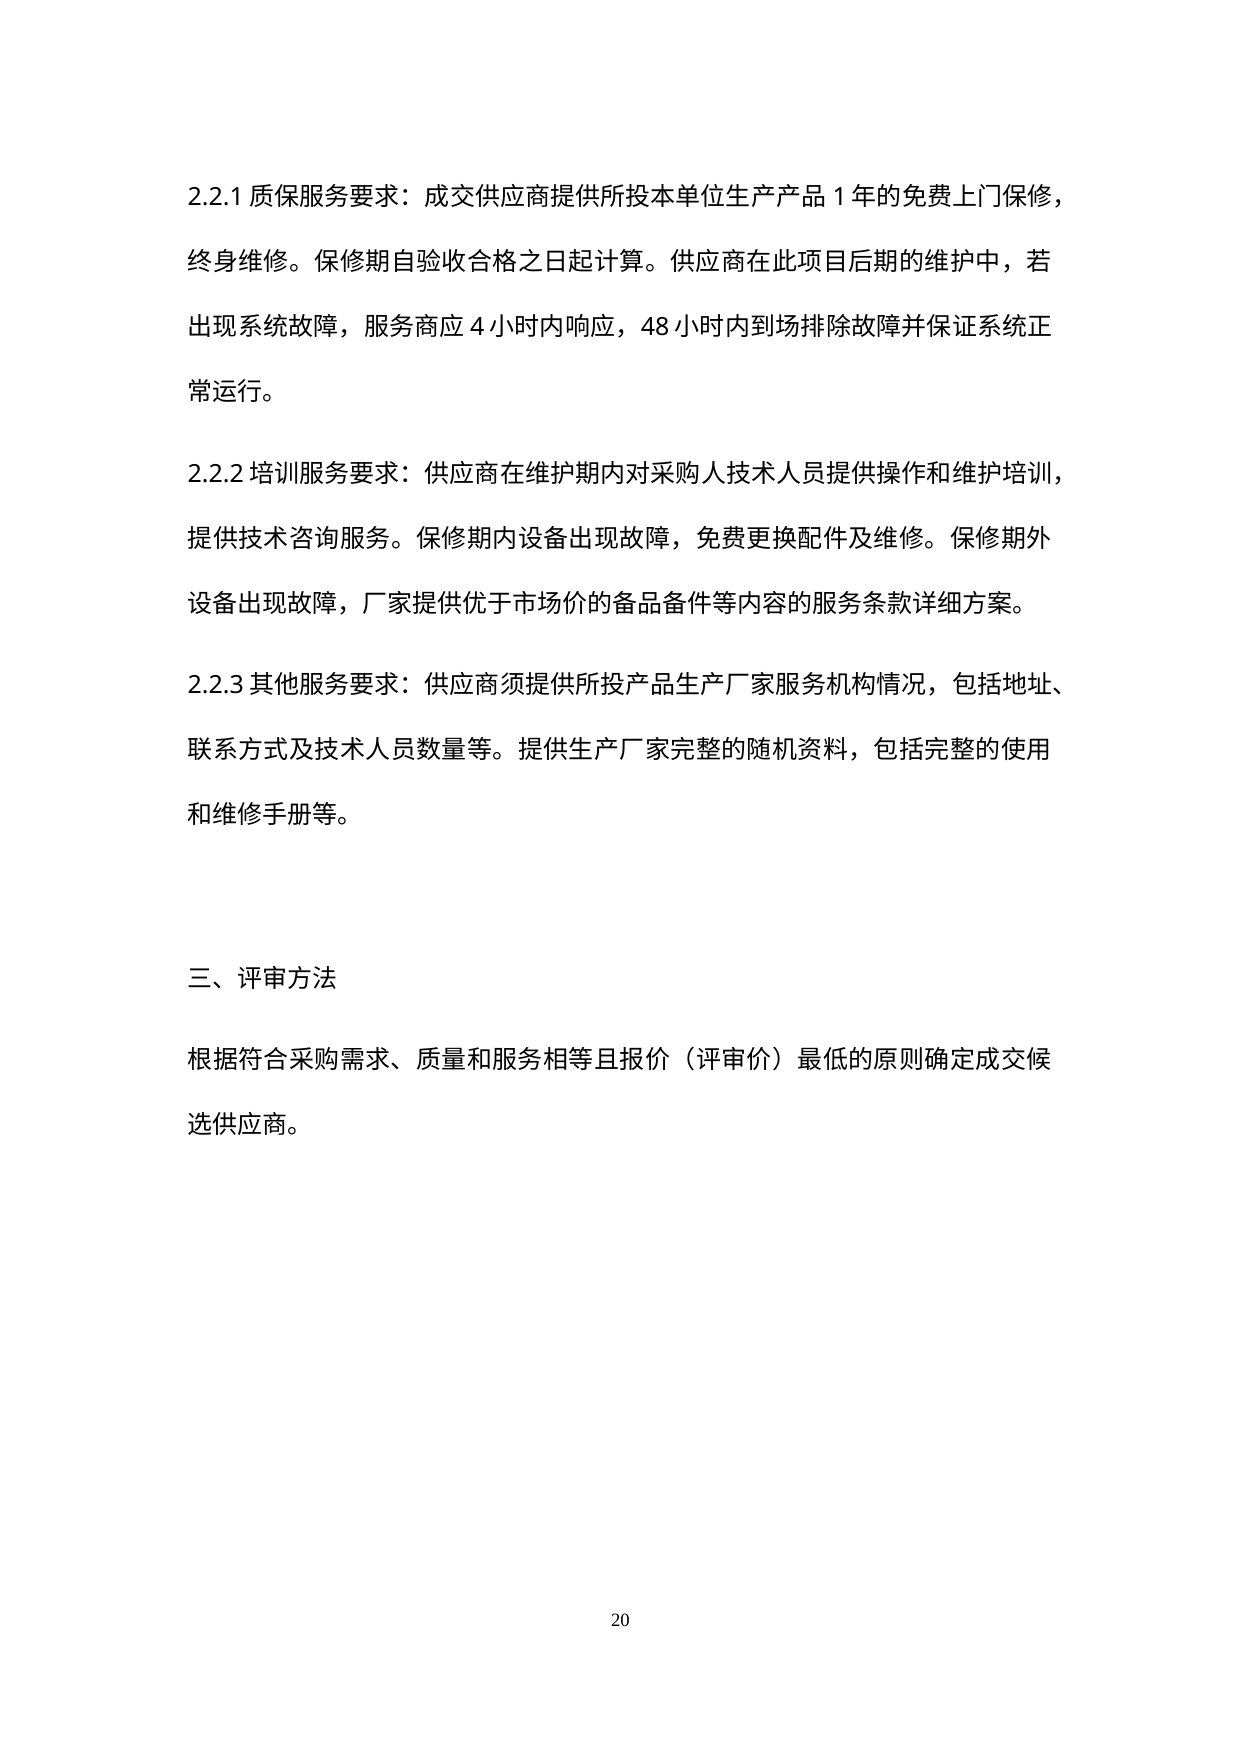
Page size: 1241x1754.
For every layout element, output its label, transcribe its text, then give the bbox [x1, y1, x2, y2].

text 2.2.3其他服务要求：供应商须提供所投产品生产厂家服务机构情况，包括地址、联系方式及技术人员数量等。提供生产厂家完整的随机资料，包括完整的使用和维修手册等。 [187, 650, 1053, 845]
text 根据符合采购需求、质量和服务相等且报价（评审价）最低的原则确定成交候选供应商。 [187, 1025, 1053, 1155]
text 三、评审方法 [187, 944, 1053, 1009]
text 2.2.1质保服务要求：成交供应商提供所投本单位生产产品1年的免费上门保修，终身维修。保修期自验收合格之日起计算。供应商在此项目后期的维护中，若出现系统故障，服务商应4小时内响应，48小时内到场排除故障并保证系统正常运行。 [187, 162, 1053, 422]
text 2.2.2培训服务要求：供应商在维护期内对采购人技术人员提供操作和维护培训，提供技术咨询服务。保修期内设备出现故障，免费更换配件及维修。保修期外设备出现故障，厂家提供优于市场价的备品备件等内容的服务条款详细方案。 [187, 439, 1053, 634]
